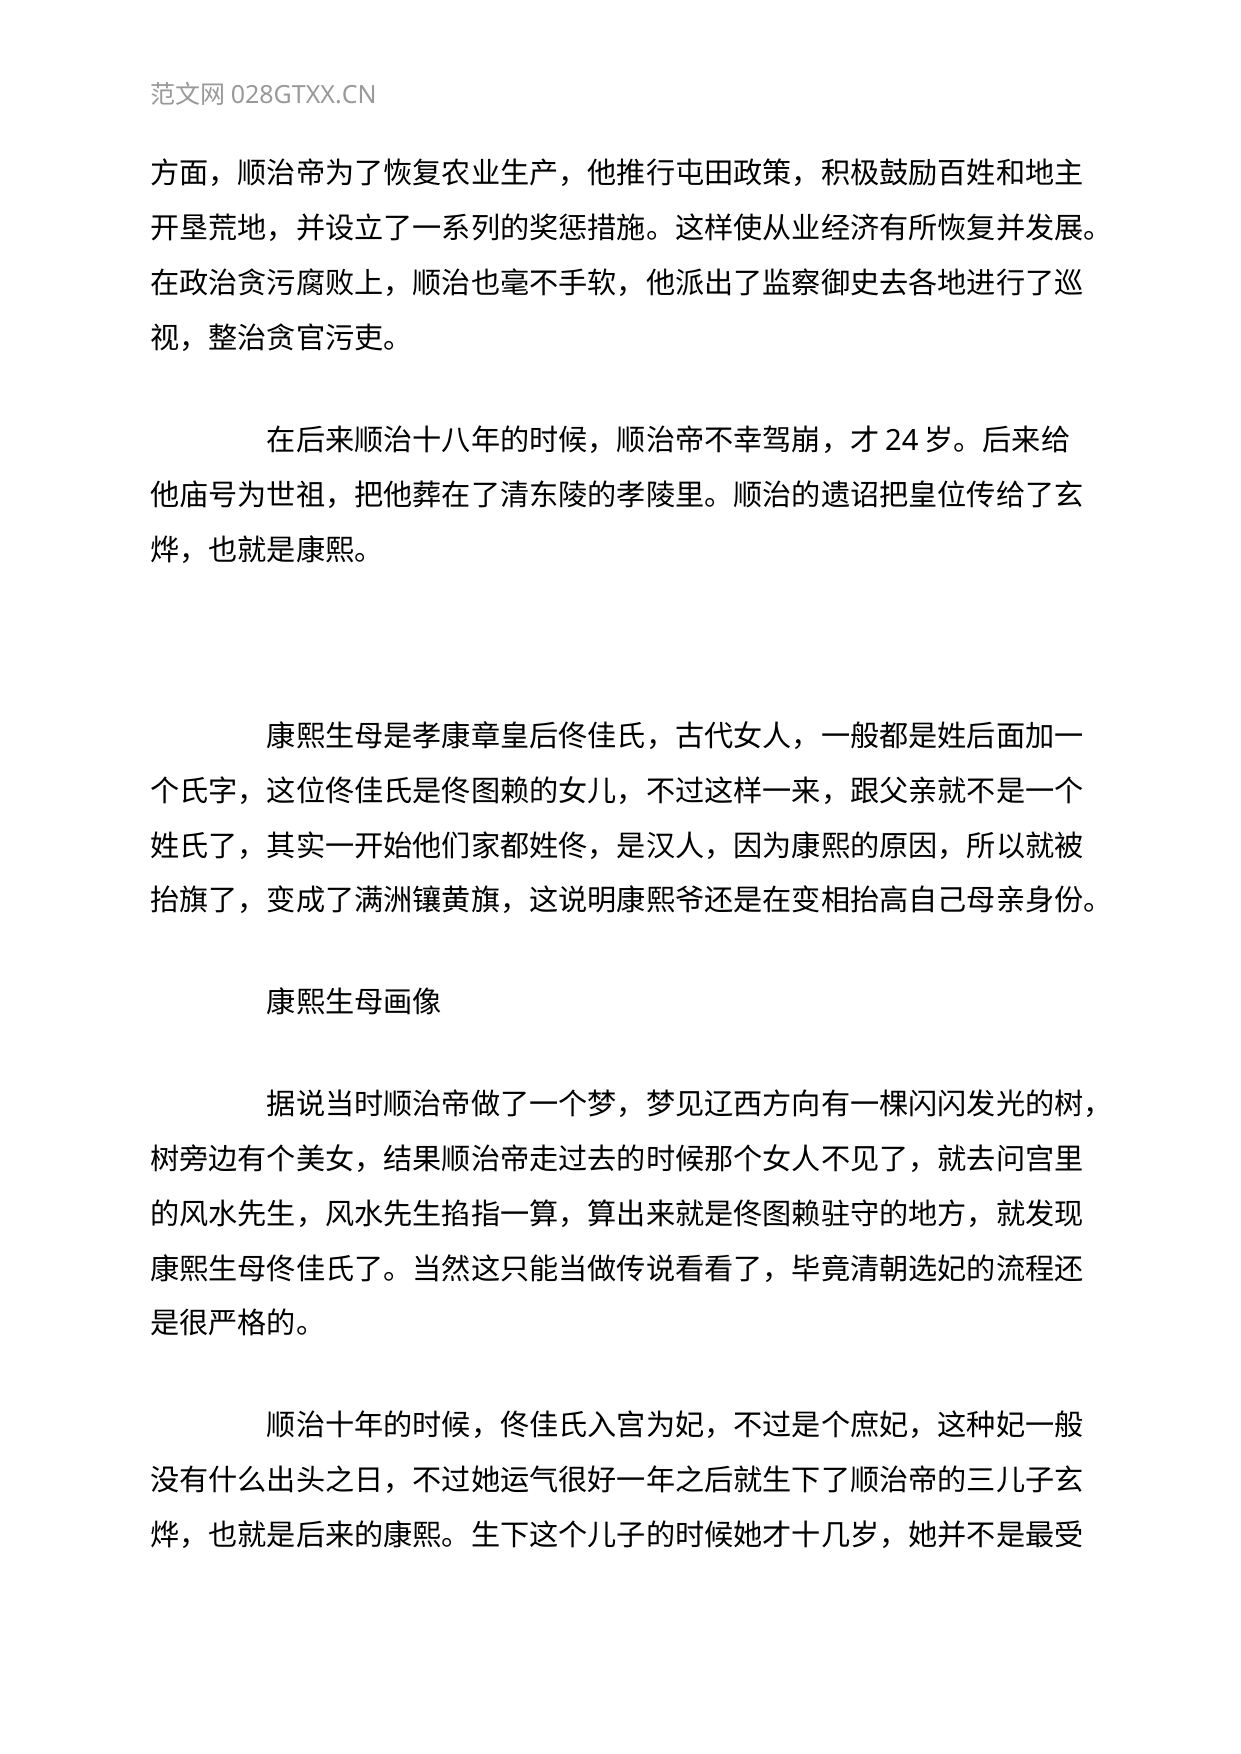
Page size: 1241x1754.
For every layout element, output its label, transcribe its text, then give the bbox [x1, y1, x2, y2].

text 据说当时顺治帝做了一个梦，梦见辽西方向有一棵闪闪发光的树，树旁边有个美女，结果顺治帝走过去的时候那个女人不见了，就去问宫里的风水先生，风水先生掐指一算，算出来就是佟图赖驻守的地方，就发现康熙生母佟佳氏了。当然这只能当做传说看看了，毕竟清朝选妃的流程还是很严格的。 [150, 1081, 1090, 1342]
text 在后来顺治十八年的时候，顺治帝不幸驾崩，才24岁。后来给他庙号为世祖，把他葬在了清东陵的孝陵里。顺治的遗诏把皇位传给了玄烨，也就是康熙。 [150, 416, 1090, 569]
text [150, 150, 1090, 357]
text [150, 1402, 1090, 1554]
text 康熙生母画像 [150, 979, 1090, 1021]
text 康熙生母是孝康章皇后佟佳氏，古代女人，一般都是姓后面加一个氏字，这位佟佳氏是佟图赖的女儿，不过这样一来，跟父亲就不是一个姓氏了，其实一开始他们家都姓佟，是汉人，因为康熙的原因，所以就被抬旗了，变成了满洲镶黄旗，这说明康熙爷还是在变相抬高自己母亲身份。 [150, 712, 1090, 919]
